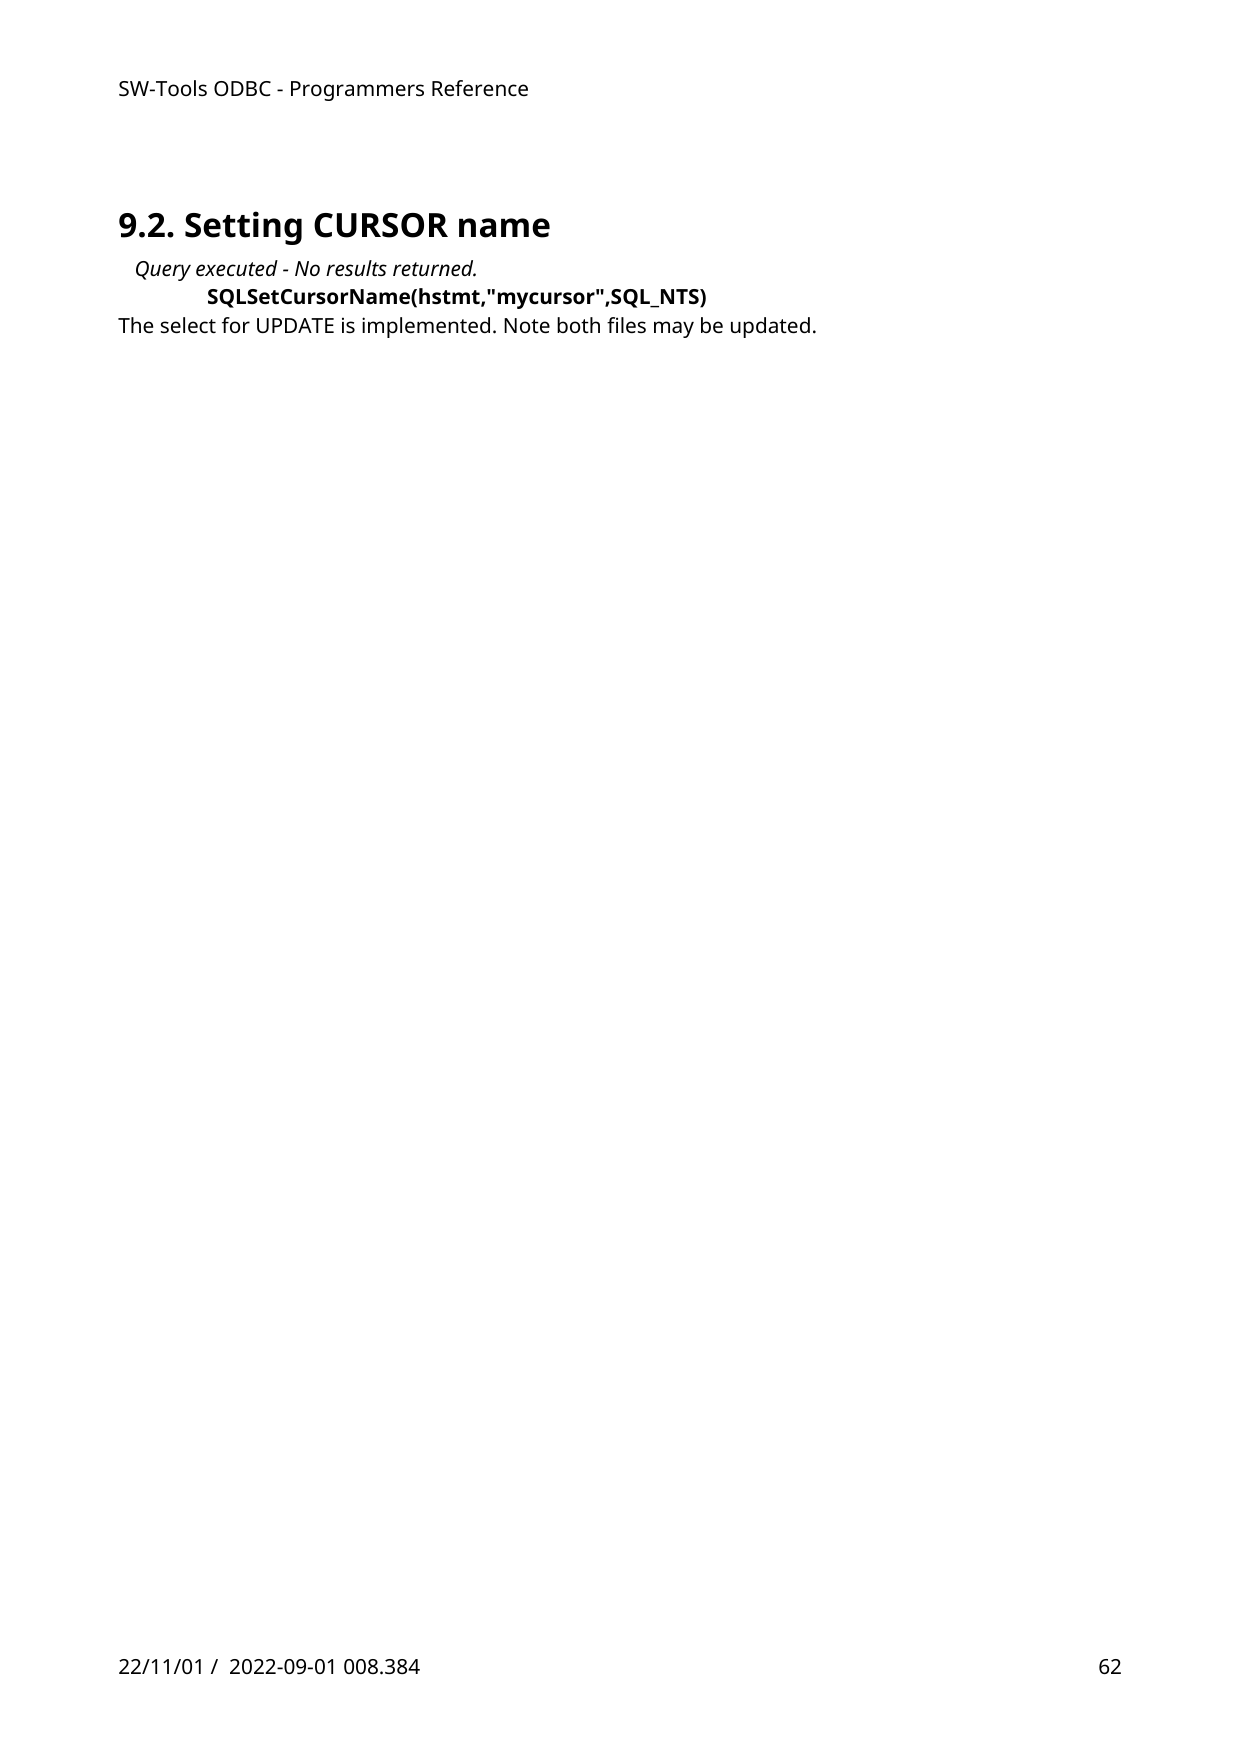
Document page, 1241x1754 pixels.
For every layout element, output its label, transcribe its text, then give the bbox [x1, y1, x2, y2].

text Query executed - No results returned. [118, 254, 1122, 282]
text The select for UPDATE is implemented. Note both files may be updated. [118, 311, 1122, 339]
subtitle 9.2. Setting CURSOR name [118, 202, 1122, 248]
text SQLSetCursorName(hstmt,"mycursor",SQL_NTS) [207, 282, 1122, 311]
